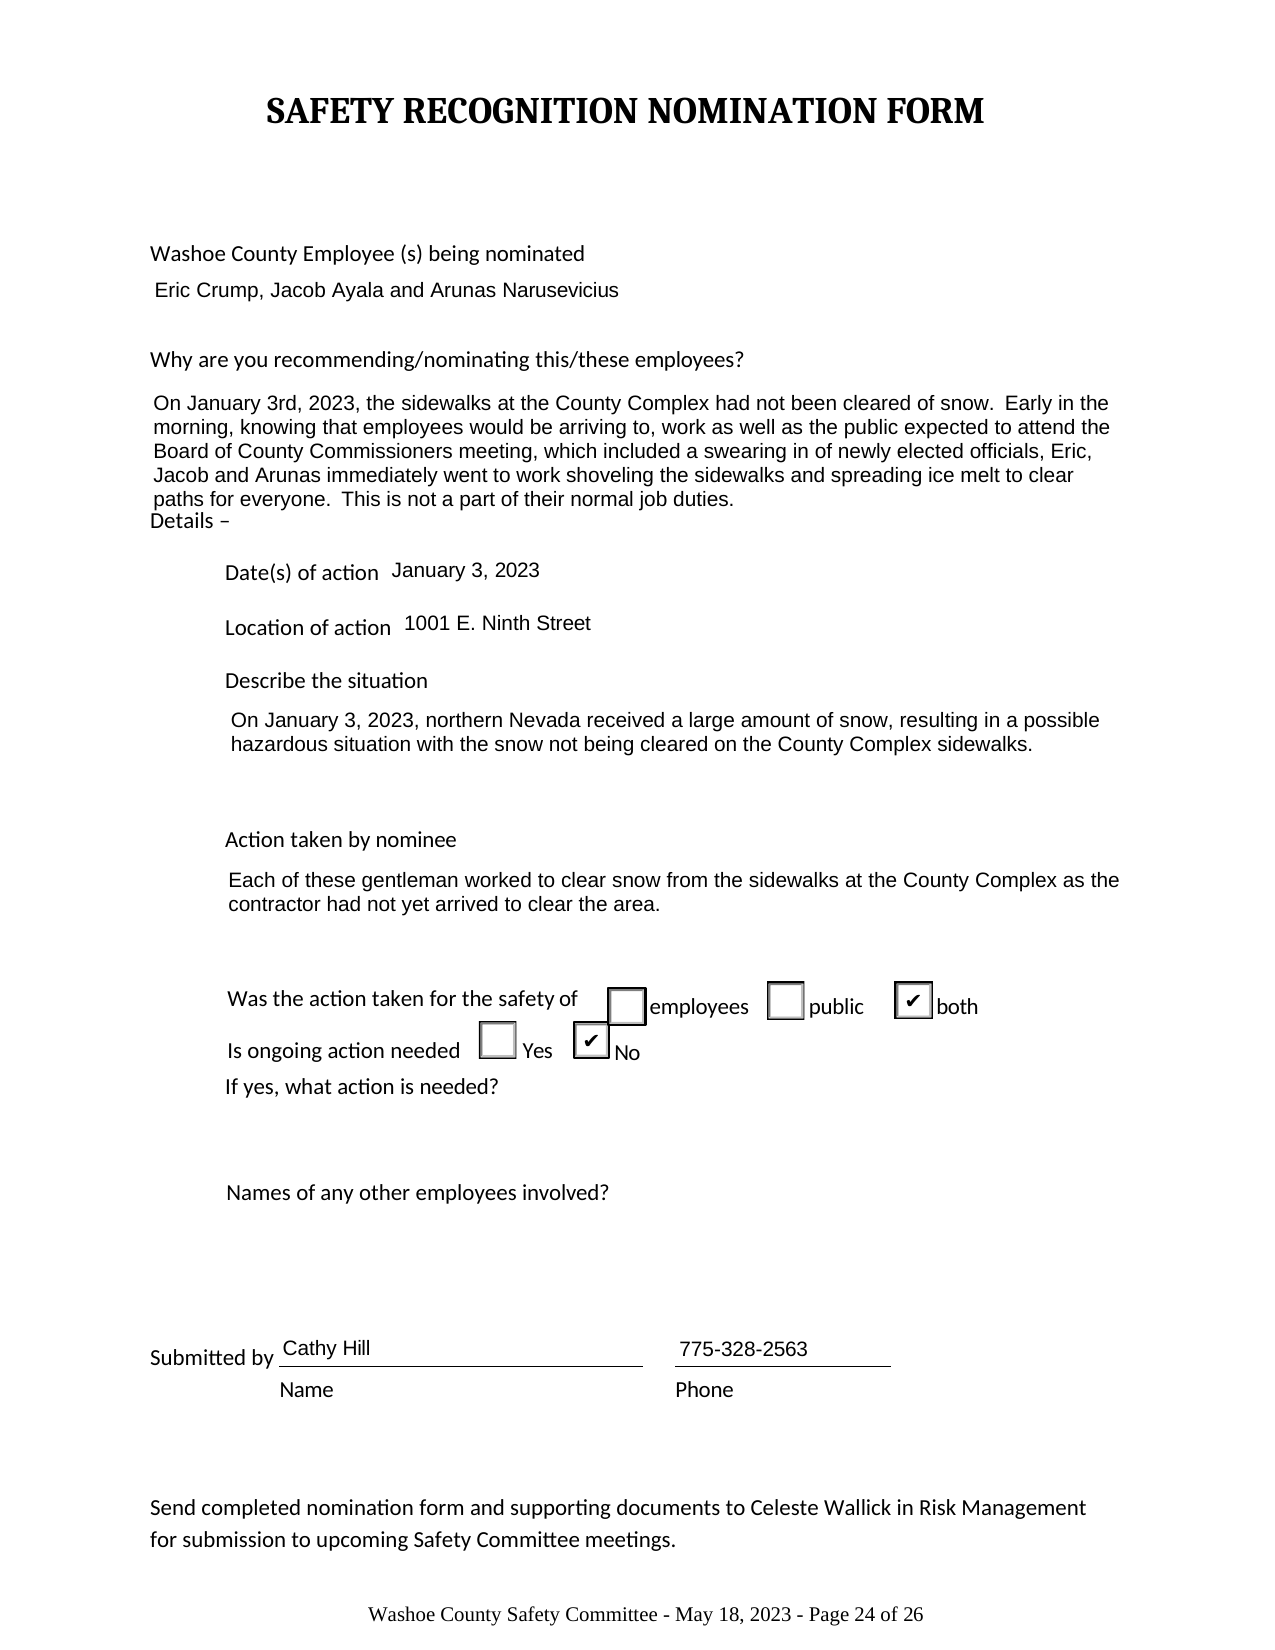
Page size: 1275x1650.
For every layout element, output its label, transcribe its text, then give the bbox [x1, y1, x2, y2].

text Details – [150, 510, 1129, 532]
text Washoe County Safety Committee - May 18, 2023 - Page 24 of 26 [163, 1602, 1129, 1626]
text Describe the situation [225, 666, 1129, 694]
text Name Phone [279, 1375, 1129, 1403]
text Submitted by Cathy Hill 775-328-2563 [150, 1334, 1129, 1371]
text Is ongoing action needed Yes No [227, 1021, 641, 1066]
text On January 3rd, 2023, the sidewalks at the County Complex had not been cleared of snow. Early in the morning, knowing that employees would be arriving to, work as well as the public expected to attend the Board of County Commissioners meeting, which included a swearing in of newly elected officials, Eric, Jacob and Arunas immediately went to work shoveling the sidewalks and spreading ice melt to clear paths for everyone. This is not a part of their normal job duties. [153, 391, 1124, 510]
text Date(s) of action January 3, 2023 [225, 558, 1129, 586]
text Why are you recommending/nominating this/these employees? [150, 346, 1129, 373]
text public both [808, 992, 1129, 1020]
text Washoe County Employee (s) being nominated [150, 239, 1129, 267]
picture [478, 1021, 517, 1059]
text employees [649, 992, 751, 1020]
text Action taken by nominee [225, 825, 1129, 853]
text Each of these gentleman worked to clear snow from the sidewalks at the County Complex as the contractor had not yet arrived to clear the area. [228, 868, 1129, 916]
picture [894, 981, 933, 992]
picture [767, 981, 805, 1020]
text If yes, what action is needed? [225, 1072, 641, 1100]
text Location of action 1001 E. Ninth Street [225, 608, 1129, 641]
text On January 3, 2023, northern Nevada received a large amount of snow, resulting in a possible hazardous situation with the snow not being cleared on the County Complex sidewalks. [231, 708, 1129, 756]
text Eric Crump, Jacob Ayala and Arunas Narusevicius [154, 278, 1129, 302]
text Send completed nomination form and supporting documents to Celeste Wallick in Risk Management for submission to upcoming Safety Committee meetings. [150, 1493, 1106, 1553]
text Was the action taken for the safety of [227, 984, 641, 1012]
text Names of any other employees involved? [226, 1178, 641, 1206]
